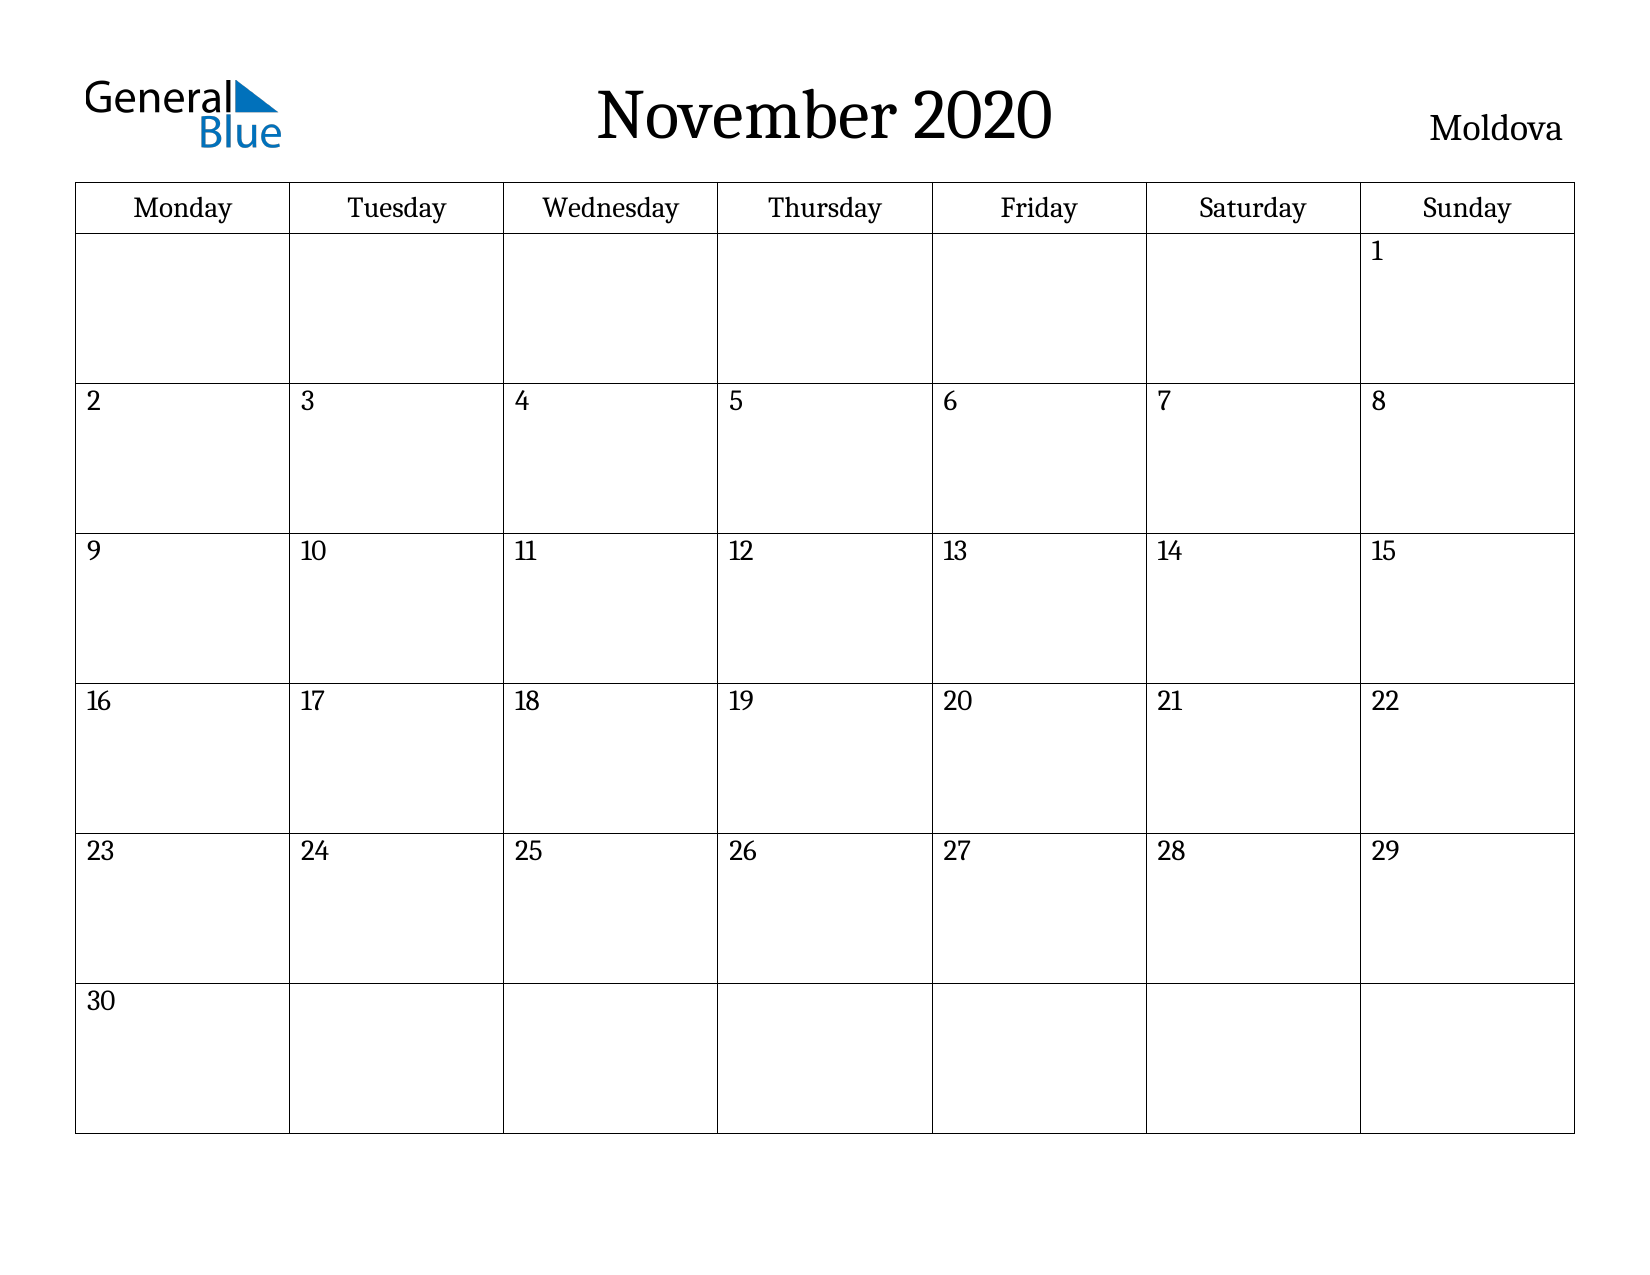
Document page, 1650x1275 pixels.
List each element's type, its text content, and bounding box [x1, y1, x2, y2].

table_cell 16 [76, 684, 289, 717]
table_cell 1 [1361, 234, 1574, 267]
table_cell [504, 234, 717, 267]
table_cell 3 [290, 384, 503, 417]
table_cell Wednesday [504, 183, 717, 233]
table_cell [933, 984, 1146, 1017]
table_cell 14 [1147, 534, 1360, 567]
table_cell 15 [1361, 534, 1574, 567]
table_header Moldova [1146, 75, 1574, 182]
table_cell 9 [76, 534, 289, 567]
table_cell [718, 1018, 932, 1133]
table_cell [1147, 1018, 1360, 1133]
table_cell [718, 567, 932, 683]
table_cell 26 [718, 834, 932, 867]
table_cell 27 [933, 834, 1146, 867]
table_cell 17 [290, 684, 503, 717]
table_cell 25 [504, 834, 717, 867]
table_cell [718, 234, 932, 267]
table_cell Friday [933, 183, 1146, 233]
table_cell [76, 234, 289, 267]
table_cell [504, 1018, 717, 1133]
table_cell 13 [933, 534, 1146, 567]
table_cell Thursday [718, 183, 932, 233]
table_cell [718, 868, 932, 983]
table_cell 30 [76, 984, 289, 1017]
table_cell 23 [76, 834, 289, 867]
table_cell 7 [1147, 384, 1360, 417]
table_cell [290, 267, 503, 383]
table_cell Monday [76, 183, 289, 233]
table_cell [290, 417, 503, 533]
table_cell [504, 984, 717, 1017]
table_cell [290, 868, 503, 983]
table_cell [718, 984, 932, 1017]
table_cell [933, 267, 1146, 383]
table_cell [933, 868, 1146, 983]
table_cell [933, 567, 1146, 683]
table_cell [1147, 717, 1360, 833]
table_cell 20 [933, 684, 1146, 717]
table_cell Saturday [1147, 183, 1360, 233]
table_cell [1147, 868, 1360, 983]
table_cell 4 [504, 384, 717, 417]
table_cell [933, 717, 1146, 833]
table_cell [76, 567, 289, 683]
table_cell 10 [290, 534, 503, 567]
table_header November 2020 [504, 75, 1146, 182]
table_cell [1361, 1018, 1574, 1133]
table_cell 2 [76, 384, 289, 417]
table_cell 8 [1361, 384, 1574, 417]
table_cell 29 [1361, 834, 1574, 867]
table_cell [1361, 984, 1574, 1017]
table_cell [504, 567, 717, 683]
table_cell [290, 717, 503, 833]
table_cell Tuesday [290, 183, 503, 233]
table_cell [76, 1018, 289, 1133]
table_header [76, 75, 503, 182]
table_cell 18 [504, 684, 717, 717]
table_cell [1361, 417, 1574, 533]
table_cell 22 [1361, 684, 1574, 717]
table_cell 12 [718, 534, 932, 567]
table_cell 5 [718, 384, 932, 417]
table_cell [1361, 267, 1574, 383]
table_cell [1361, 567, 1574, 683]
table_cell 11 [504, 534, 717, 567]
table_cell [718, 717, 932, 833]
table_cell [933, 1018, 1146, 1133]
table_cell [290, 984, 503, 1017]
table_cell Sunday [1361, 183, 1574, 233]
table_cell [504, 717, 717, 833]
table_cell [290, 234, 503, 267]
table_cell [76, 267, 289, 383]
table_cell [1147, 267, 1360, 383]
table_cell [504, 267, 717, 383]
table_cell [504, 868, 717, 983]
table_cell [1147, 234, 1360, 267]
table_cell 21 [1147, 684, 1360, 717]
table_cell [76, 868, 289, 983]
table_cell 24 [290, 834, 503, 867]
table_cell [1147, 984, 1360, 1017]
table_cell [1361, 717, 1574, 833]
table_cell 6 [933, 384, 1146, 417]
table_cell [1361, 868, 1574, 983]
table_cell [718, 417, 932, 533]
table_cell [290, 567, 503, 683]
table_cell [718, 267, 932, 383]
table_cell [933, 234, 1146, 267]
table_cell [290, 1018, 503, 1133]
table_cell [76, 417, 289, 533]
table_cell [76, 717, 289, 833]
table_cell [933, 417, 1146, 533]
table_cell [504, 417, 717, 533]
picture [86, 80, 281, 148]
table_cell [1147, 417, 1360, 533]
table_cell [1147, 567, 1360, 683]
table_cell 19 [718, 684, 932, 717]
table_cell 28 [1147, 834, 1360, 867]
